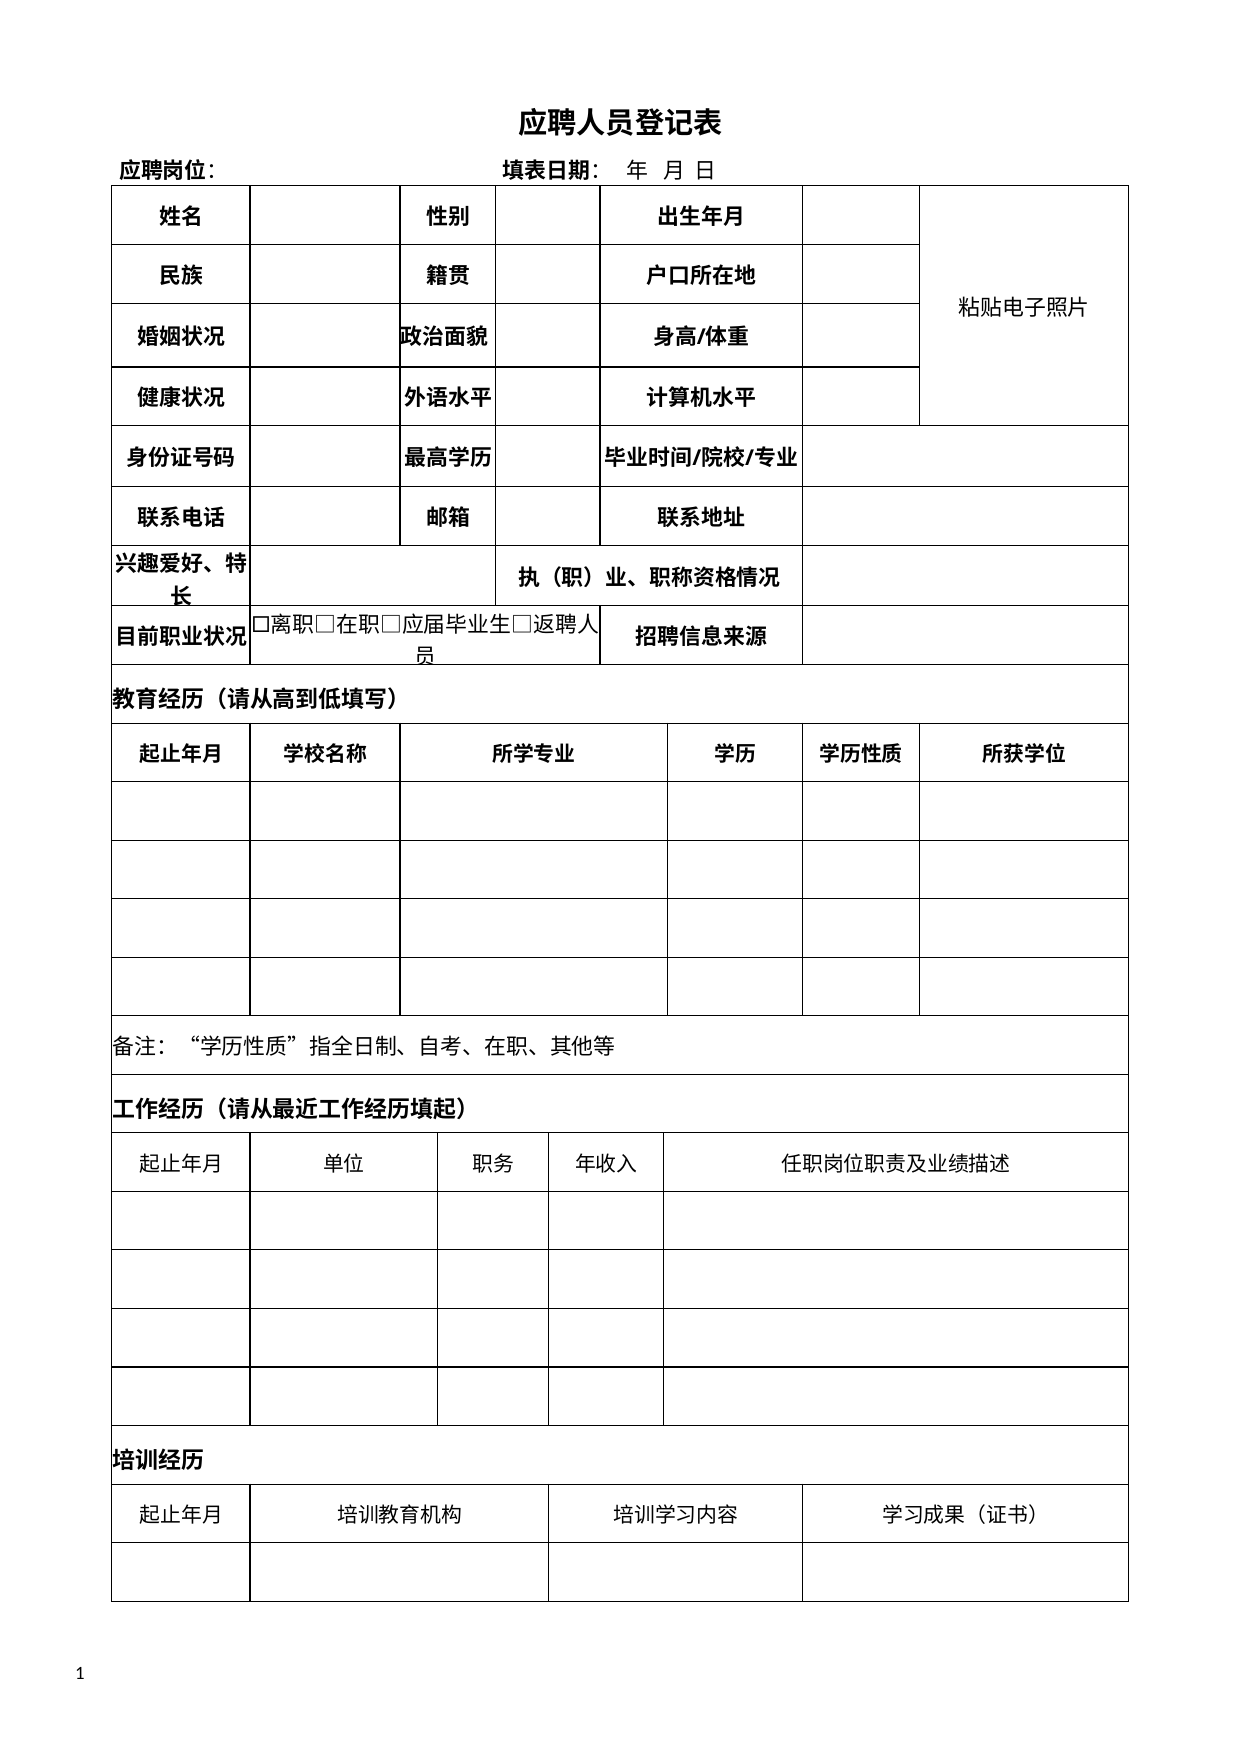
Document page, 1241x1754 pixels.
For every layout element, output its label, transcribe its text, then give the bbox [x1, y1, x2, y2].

table_cell 职务 [438, 1133, 548, 1191]
table_cell [803, 1543, 1128, 1601]
table_cell 婚姻状况 [112, 304, 249, 366]
table_cell [664, 1192, 1128, 1249]
table_cell [668, 841, 802, 898]
table_cell [112, 899, 249, 957]
table_header 性别 [401, 186, 495, 244]
table_cell [251, 368, 399, 425]
table_header 姓名 [112, 186, 249, 244]
table_header 粘贴电子照片 [920, 186, 1128, 425]
table_cell 外语水平 [401, 368, 495, 425]
table_cell [803, 958, 919, 1015]
table_cell [112, 1192, 249, 1249]
table_cell [803, 606, 1128, 664]
table_cell [549, 1250, 663, 1308]
table_cell [251, 841, 399, 898]
table_cell [401, 782, 667, 839]
table_cell [112, 1250, 249, 1308]
table_cell [251, 426, 399, 486]
table_cell 培训经历 [112, 1426, 1128, 1483]
table_cell [549, 1543, 802, 1601]
text 应聘人员登记表 [75, 88, 1165, 153]
table_cell 身高/体重 [601, 304, 802, 366]
table_cell [496, 487, 599, 545]
table_cell [251, 304, 399, 366]
table_cell 籍贯 [401, 245, 495, 302]
table_cell 学校名称 [251, 724, 399, 781]
table_cell [251, 782, 399, 839]
table_cell 目前职业状况 [112, 606, 249, 664]
table_cell 培训教育机构 [251, 1485, 548, 1542]
table_cell [668, 958, 802, 1015]
table_cell [549, 1192, 663, 1249]
table_cell 起止年月 [112, 1133, 249, 1191]
table_cell [438, 1250, 548, 1308]
table_cell 起止年月 [112, 1485, 249, 1542]
table_cell [112, 1309, 249, 1366]
table_cell [112, 958, 249, 1015]
table_header [251, 186, 399, 244]
table_cell 学历 [668, 724, 802, 781]
text 应聘岗位： 填表日期： 年 月 日 [75, 153, 1165, 185]
table_cell 兴趣爱好、特长 [112, 546, 249, 605]
table_cell 所获学位 [920, 724, 1128, 781]
table_cell [251, 245, 399, 302]
table_cell 培训学习内容 [549, 1485, 802, 1542]
table_cell [401, 841, 667, 898]
table_cell [803, 245, 919, 302]
table_cell [251, 487, 399, 545]
table_cell 户口所在地 [601, 245, 802, 302]
table_cell [112, 1368, 249, 1425]
table_cell 工作经历（请从最近工作经历填起） [112, 1075, 1128, 1132]
table_cell [549, 1368, 663, 1425]
table_cell 邮箱 [401, 487, 495, 545]
table_cell 学习成果（证书） [803, 1485, 1128, 1542]
table_cell 任职岗位职责及业绩描述 [664, 1133, 1128, 1191]
table_cell 单位 [251, 1133, 437, 1191]
table_cell [251, 1192, 437, 1249]
table_cell 离职□在职□应届毕业生□返聘人员 [251, 606, 599, 664]
table_cell [112, 782, 249, 839]
table_cell [438, 1309, 548, 1366]
table_cell [496, 368, 599, 425]
table_cell [251, 899, 399, 957]
table_cell [251, 958, 399, 1015]
table_cell [803, 841, 919, 898]
table_header 出生年月 [601, 186, 802, 244]
table_cell [438, 1192, 548, 1249]
table_cell 教育经历（请从高到低填写） [112, 665, 1128, 722]
table_cell 联系电话 [112, 487, 249, 545]
table_cell [251, 1368, 437, 1425]
table_header [496, 186, 599, 244]
table_cell [112, 841, 249, 898]
table_cell 身份证号码 [112, 426, 249, 486]
table_cell [251, 1309, 437, 1366]
table_header [803, 186, 919, 244]
table_cell [668, 782, 802, 839]
table_cell 所学专业 [401, 724, 667, 781]
table_cell 计算机水平 [601, 368, 802, 425]
table_cell [803, 487, 1128, 545]
table_cell [664, 1368, 1128, 1425]
table_cell [251, 1543, 548, 1601]
table_cell 健康状况 [112, 368, 249, 425]
table_cell [920, 899, 1128, 957]
table_cell [401, 958, 667, 1015]
table_cell [920, 841, 1128, 898]
table_cell [496, 426, 599, 486]
table_cell [251, 1250, 437, 1308]
table_cell [803, 782, 919, 839]
table_cell [920, 958, 1128, 1015]
table_cell 毕业时间/院校/专业 [601, 426, 802, 486]
table_cell [664, 1250, 1128, 1308]
table_cell [803, 546, 1128, 605]
table_cell 招聘信息来源 [601, 606, 802, 664]
table_cell [438, 1368, 548, 1425]
table_cell [496, 245, 599, 302]
table_cell 执（职）业、职称资格情况 [496, 546, 802, 605]
table_cell [664, 1309, 1128, 1366]
table_cell 学历性质 [803, 724, 919, 781]
table_cell 联系地址 [601, 487, 802, 545]
table_cell [112, 1543, 249, 1601]
table_cell 备注：“学历性质”指全日制、自考、在职、其他等 [112, 1016, 1128, 1074]
table_cell [401, 899, 667, 957]
table_cell [803, 304, 919, 366]
table_cell 民族 [112, 245, 249, 302]
table_cell 最高学历 [401, 426, 495, 486]
table_cell [803, 426, 1128, 486]
table_cell [803, 899, 919, 957]
table_cell [803, 368, 919, 425]
table_cell 年收入 [549, 1133, 663, 1191]
table_cell 起止年月 [112, 724, 249, 781]
table_cell [549, 1309, 663, 1366]
table_cell [251, 546, 495, 605]
table_cell [496, 304, 599, 366]
table_cell [920, 782, 1128, 839]
table_cell [668, 899, 802, 957]
table_cell 政治面貌 [401, 304, 495, 366]
